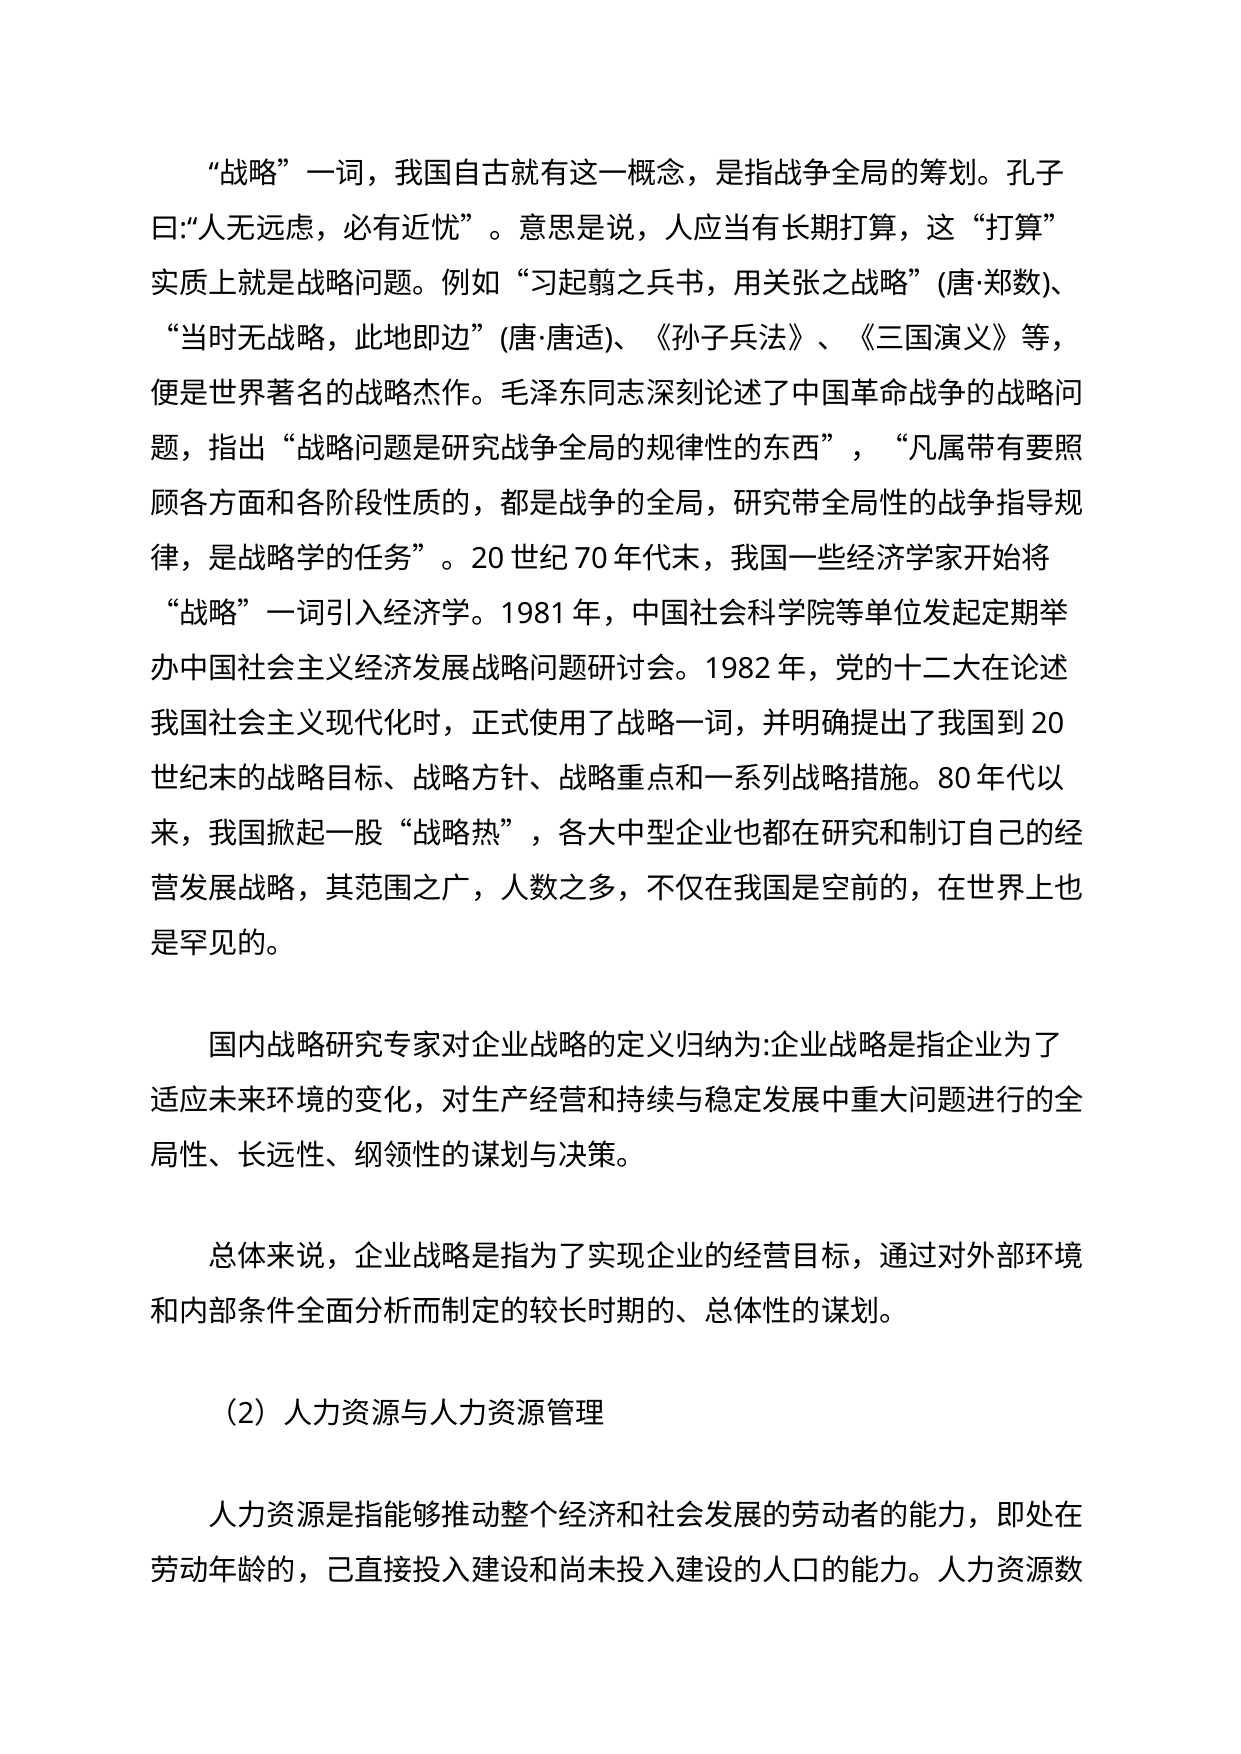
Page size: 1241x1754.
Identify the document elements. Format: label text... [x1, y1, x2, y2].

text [150, 1492, 1090, 1589]
text （2）人力资源与人力资源管理 [150, 1389, 1090, 1432]
text 国内战略研究专家对企业战略的定义归纳为:企业战略是指企业为了适应未来环境的变化，对生产经营和持续与稳定发展中重大问题进行的全局性、长远性、纲领性的谋划与决策。 [150, 1021, 1090, 1173]
text 总体来说，企业战略是指为了实现企业的经营目标，通过对外部环境和内部条件全面分析而制定的较长时期的、总体性的谋划。 [150, 1233, 1090, 1330]
text “战略”一词，我国自古就有这一概念，是指战争全局的筹划。孔子曰:“人无远虑，必有近忧”。意思是说，人应当有长期打算，这“打算”实质上就是战略问题。例如“习起翦之兵书，用关张之战略”(唐·郑数)、“当时无战略，此地即边”(唐·唐适)、《孙子兵法》、《三国演义》等，便是世界著名的战略杰作。毛泽东同志深刻论述了中国革命战争的战略问题，指出“战略问题是研究战争全局的规律性的东西”，“凡属带有要照顾各方面和各阶段性质的，都是战争的全局，研究带全局性的战争指导规律，是战略学的任务”。20世纪70年代末，我国一些经济学家开始将“战略”一词引入经济学。1981年，中国社会科学院等单位发起定期举办中国社会主义经济发展战略问题研讨会。1982年，党的十二大在论述我国社会主义现代化时，正式使用了战略一词，并明确提出了我国到20世纪末的战略目标、战略方针、战略重点和一系列战略措施。80年代以来，我国掀起一股“战略热”，各大中型企业也都在研究和制订自己的经营发展战略，其范围之广，人数之多，不仅在我国是空前的，在世界上也是罕见的。 [150, 150, 1090, 962]
